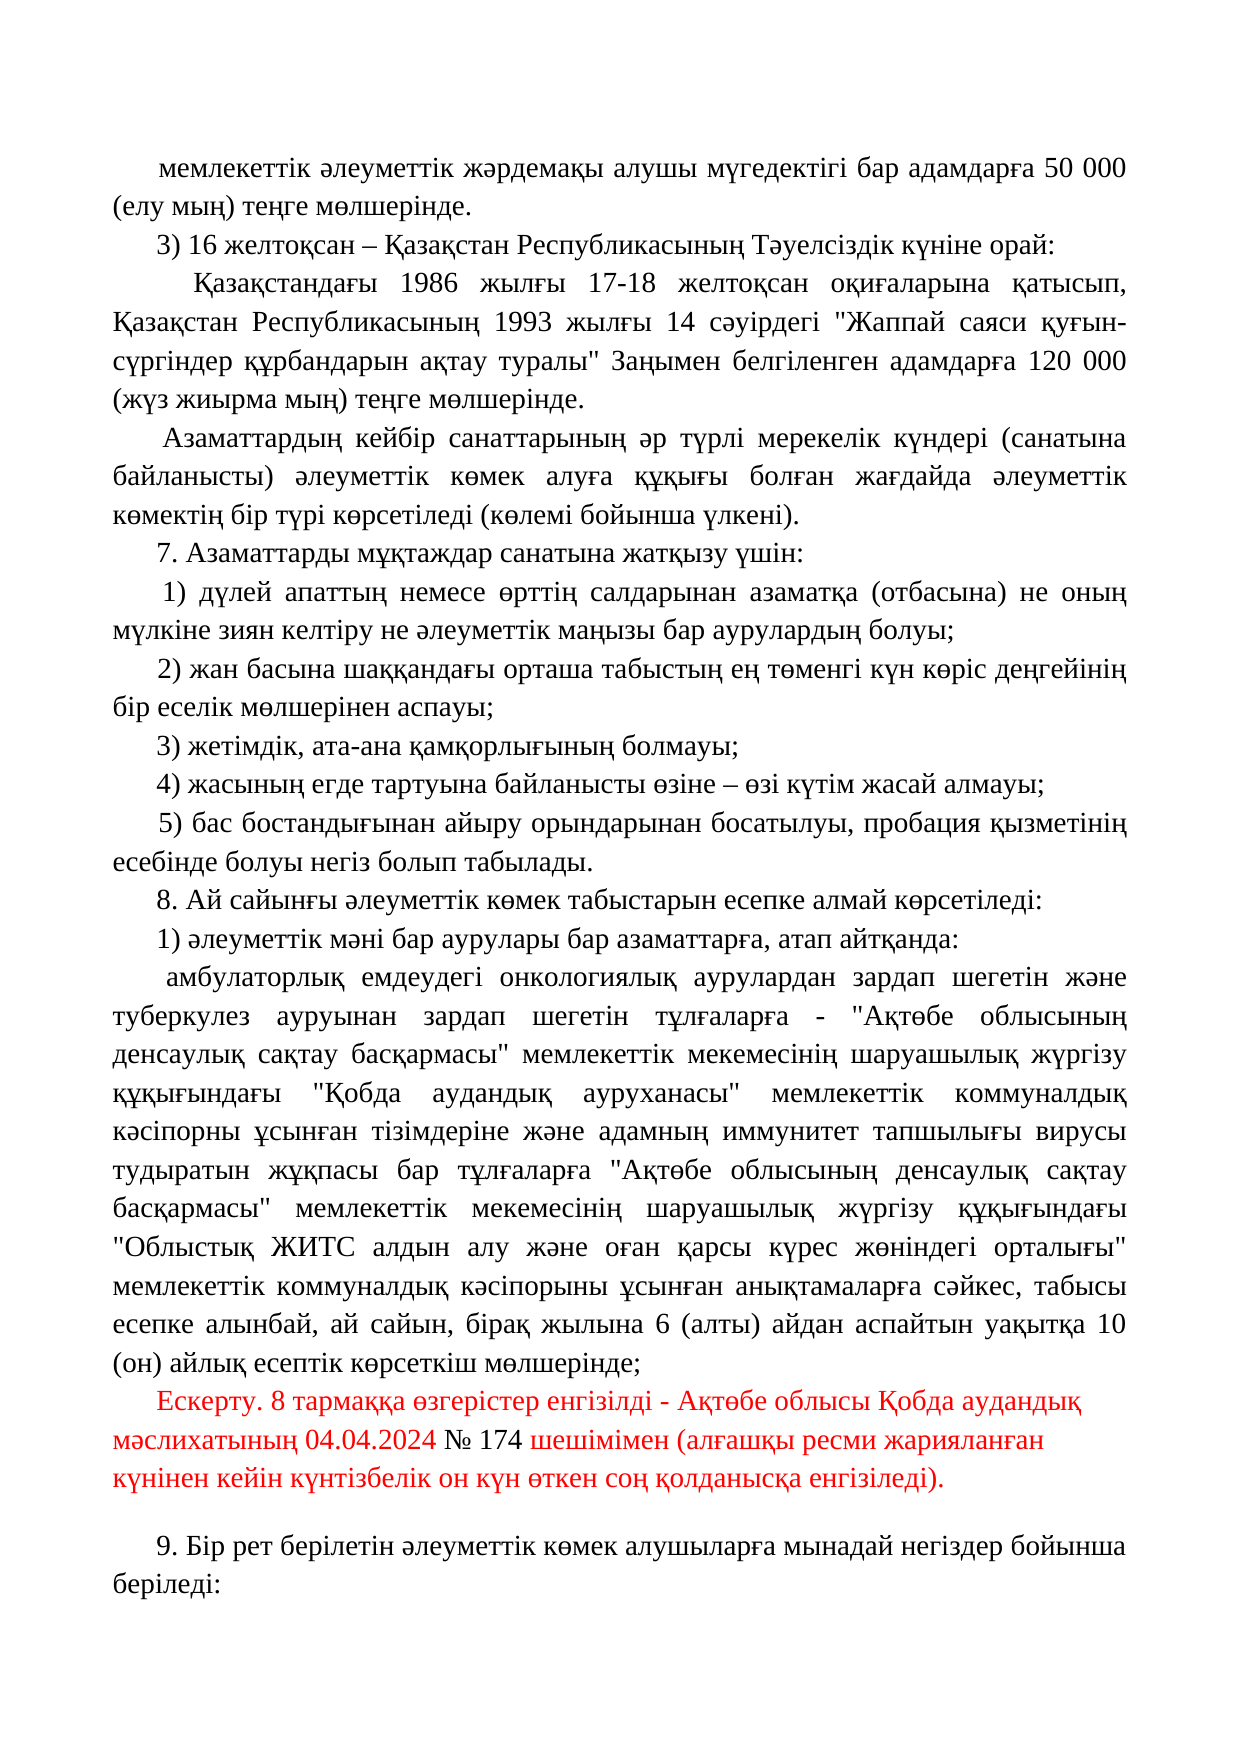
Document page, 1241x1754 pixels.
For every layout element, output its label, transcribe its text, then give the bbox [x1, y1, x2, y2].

text Азаматтардың кейбір санаттарының әр түрлі мерекелік күндері (санатына байланысты) әлеуметтік көмек алуға құқығы болған жағдайда әлеуметтік көмектің бір түрі көрсетіледі (көлемі бойынша үлкені). [112, 420, 1128, 530]
text Ескерту. 8 тармаққа өзгерістер енгізілді - Ақтөбе облысы Қобда аудандық мәслихатының 04.04.2024 № 174 шешімімен (алғашқы ресми жарияланған күнінен кейін күнтізбелік он күн өткен соң қолданысқа енгізіледі). [112, 1383, 1128, 1524]
text 1) әлеуметтік мәні бар аурулары бар азаматтарға, атап айтқанда: [112, 921, 1128, 954]
text 3) жетімдік, ата-ана қамқорлығының болмауы; [112, 728, 1128, 762]
text 2) жан басына шаққандағы орташа табыстың ең төменгі күн көріс деңгейінің бір еселік мөлшерінен аспауы; [112, 651, 1128, 723]
text амбулаторлық емдеудегі онкологиялық аурулардан зардап шегетін және туберкулез ауруынан зардап шегетін тұлғаларға - "Ақтөбе облысының денсаулық сақтау басқармасы" мемлекеттік мекемесінің шаруашылық жүргізу құқығындағы "Қобда аудандық ауруханасы" мемлекеттік коммуналдық кәсіпорны ұсынған тізімдеріне және адамның иммунитет тапшылығы вирусы тудыратын жұқпасы бар тұлғаларға "Ақтөбе облысының денсаулық сақтау басқармасы" мемлекеттік мекемесінің шаруашылық жүргізу құқығындағы "Облыстық ЖИТС алдын алу және оған қарсы күрес жөніндегі орталығы" мемлекеттік коммуналдық кәсіпорыны ұсынған анықтамаларға сәйкес, табысы есепке алынбай, ай сайын, бірақ жылына 6 (алты) айдан аспайтын уақытқа 10 (он) айлық есептiк көрсеткіш мөлшерінде; [112, 959, 1128, 1378]
text мемлекеттік әлеуметтік жәрдемақы алушы мүгедектігі бар адамдарға 50 000 (елу мың) теңге мөлшерiнде. [112, 150, 1128, 222]
text 1) дүлей апаттың немесе өрттің салдарынан азаматқа (отбасына) не оның мүлкіне зиян келтіру не әлеуметтік маңызы бар аурулардың болуы; [112, 574, 1128, 646]
text Қазақстандағы 1986 жылғы 17-18 желтоқсан оқиғаларына қатысып, Қазақстан Республикасының 1993 жылғы 14 сәуірдегі "Жаппай саяси қуғын-сүргіндер құрбандарын ақтау туралы" Заңымен белгіленген адамдарға 120 000 (жүз жиырма мың) теңге мөлшерінде. [112, 266, 1128, 415]
text 9. Бір рет берілетін әлеуметтік көмек алушыларға мынадай негіздер бойынша беріледі: [112, 1528, 1128, 1600]
text 5) бас бостандығынан айыру орындарынан босатылуы, пробация қызметінің есебінде болуы негіз болып табылады. [112, 805, 1128, 877]
text 4) жасының егде тартуына байланысты өзіне – өзі күтім жасай алмауы; [112, 767, 1128, 800]
text 7. Азаматтарды мұқтаждар санатына жатқызу үшін: [112, 535, 1128, 569]
text 8. Ай сайынғы әлеуметтік көмек табыстарын есепке алмай көрсетіледі: [112, 882, 1128, 916]
text 3) 16 желтоқсан – Қазақстан Республикасының Тәуелсіздік күніне орай: [112, 227, 1128, 261]
